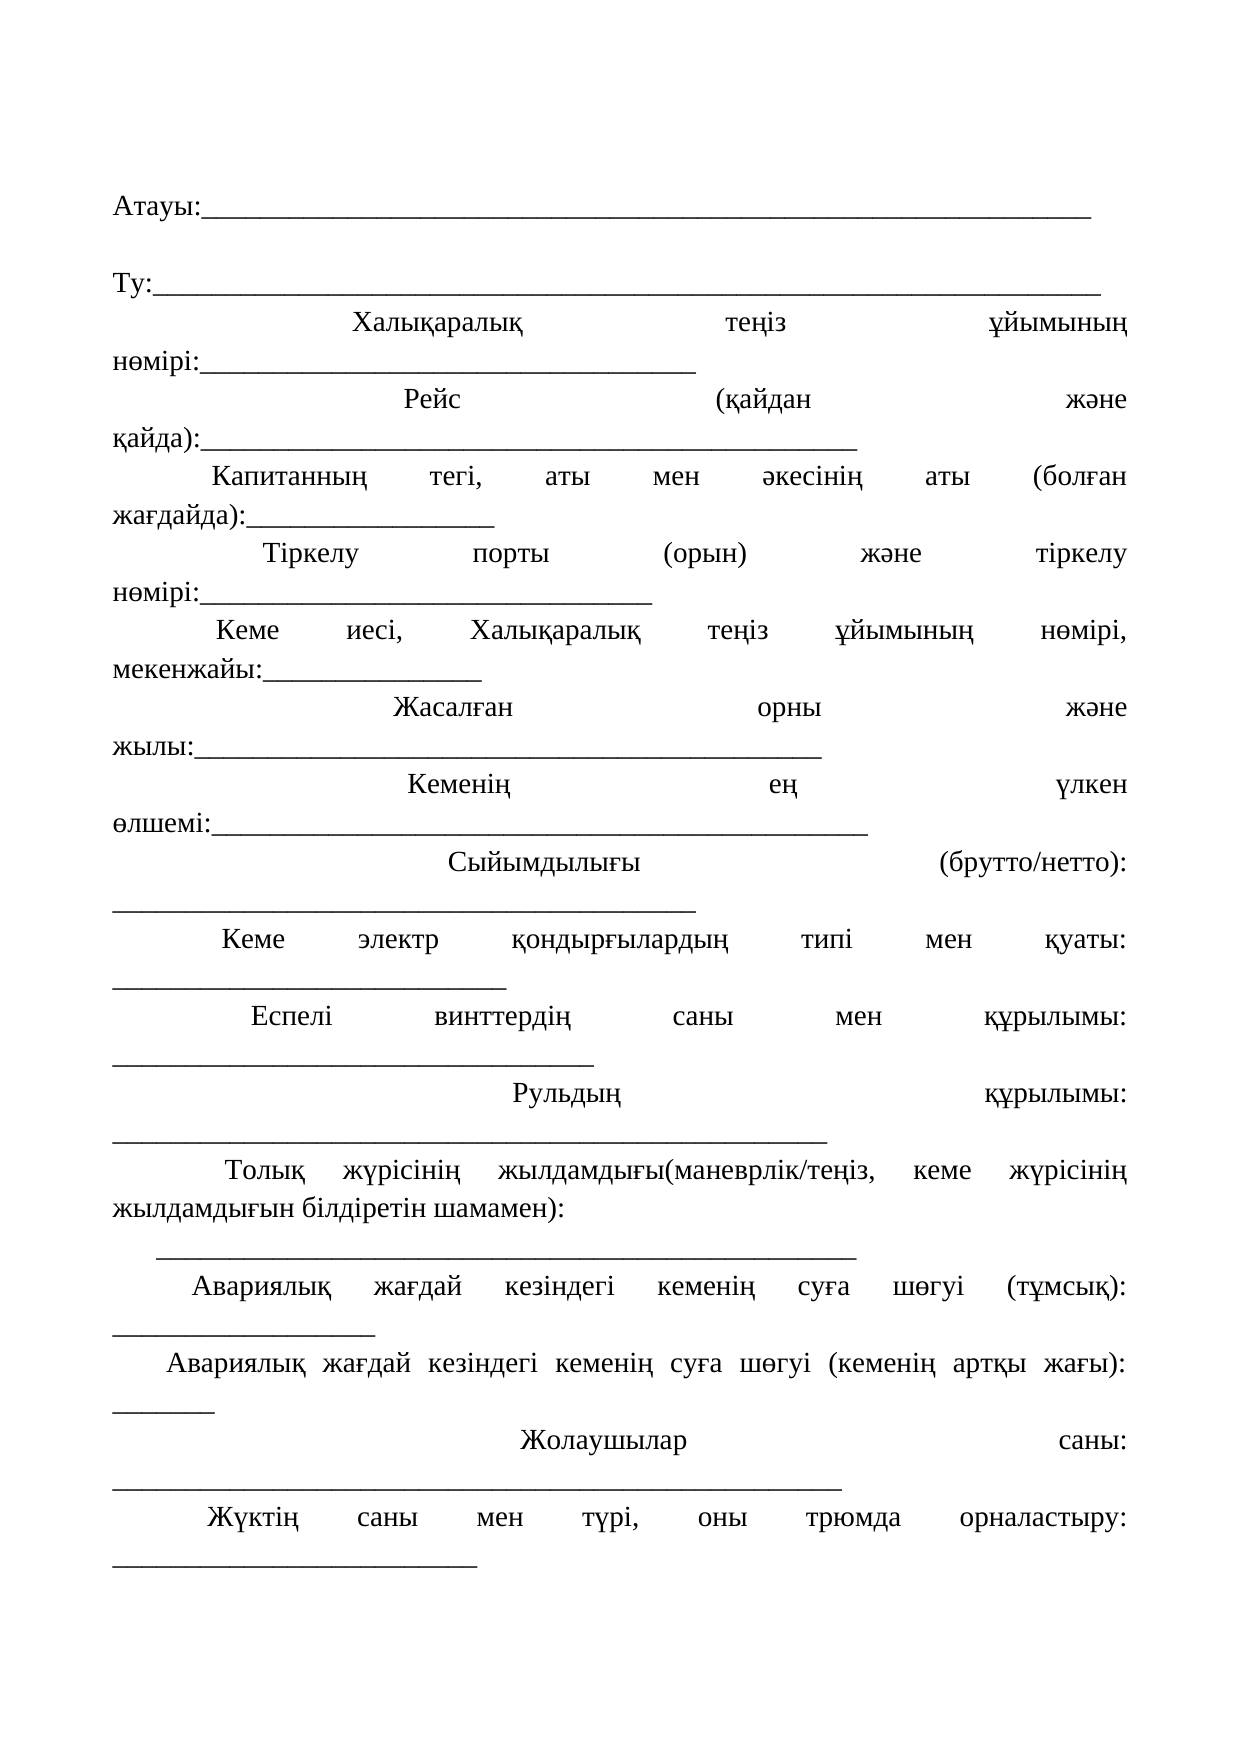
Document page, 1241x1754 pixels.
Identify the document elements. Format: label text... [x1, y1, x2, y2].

text ________________________________________________ [112, 1229, 1128, 1263]
text Еспелі винттердің саны мен құрылымы: _________________________________ [112, 998, 1128, 1070]
text Капитанның тегі, аты мен әкесінің аты (болған жағдайда):_________________ [112, 458, 1128, 530]
text Атауы:_____________________________________________________________ [112, 150, 1128, 222]
text Сыйымдылығы (брутто/нетто): ________________________________________ [112, 844, 1128, 916]
text Тіркелу порты (орын) және тіркелу нөмірі:_______________________________ [112, 535, 1128, 607]
text Рульдың құрылымы: _________________________________________________ [112, 1075, 1128, 1147]
text Ту:_________________________________________________________________ [112, 227, 1128, 299]
text Авариялық жағдай кезіндегі кеменің суға шөгуі (кеменің артқы жағы): _______ [112, 1345, 1128, 1417]
text Халықаралық теңіз ұйымының нөмірі:__________________________________ [112, 304, 1128, 376]
text Кеменің ең үлкен өлшемі:_____________________________________________ [112, 767, 1128, 839]
text Толық жүрісінің жылдамдығы(маневрлік/теңіз, кеме жүрісінің жылдамдығын білдіретін шамамен): [112, 1152, 1128, 1224]
text Жолаушылар саны: __________________________________________________ [112, 1422, 1128, 1494]
text Кеме электр қондырғылардың типі мен қуаты: ___________________________ [112, 921, 1128, 993]
text Авариялық жағдай кезіндегі кеменің суға шөгуі (тұмсық): __________________ [112, 1268, 1128, 1340]
text Кеме иесі, Халықаралық теңіз ұйымының нөмірі, мекенжайы:_______________ [112, 612, 1128, 684]
text Рейс (қайдан және қайда):_____________________________________________ [112, 381, 1128, 453]
text Жасалған орны және жылы:___________________________________________ [112, 689, 1128, 762]
text Жүктің саны мен түрі, оны трюмда орналастыру: _________________________ [112, 1499, 1128, 1571]
